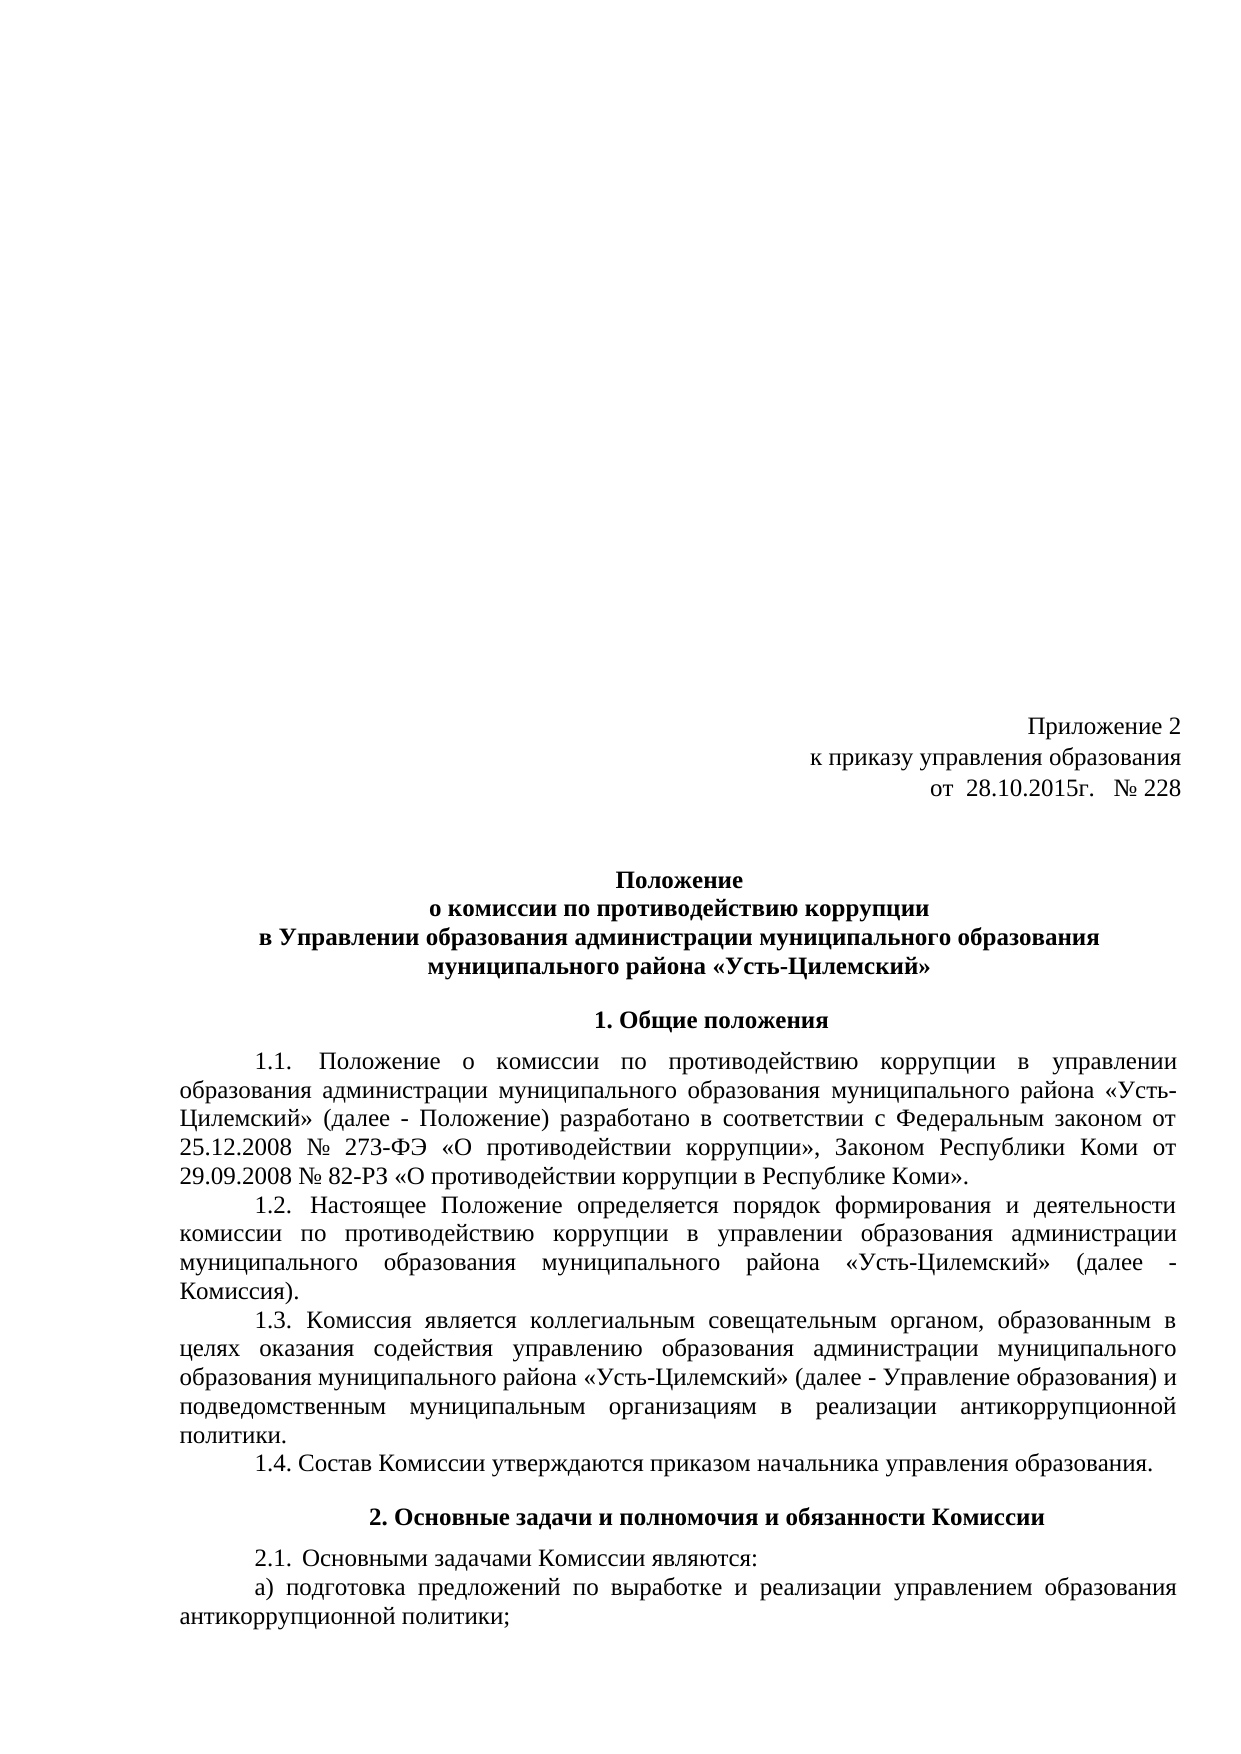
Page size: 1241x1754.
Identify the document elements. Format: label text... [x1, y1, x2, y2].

list Положение о комиссии по противодействию коррупции в управлении образования администрации муниципального образования муниципального района «Усть-Цилемский» (далее - Положение) разработано в соответствии с Федеральным законом от 25.12.2008 № 273-ФЭ «О противодействии коррупции», Законом Республики Коми от 29.09.2008 № 82-РЗ «О противодействии коррупции в Республике Коми». [179, 1046, 1177, 1190]
text к приказу управления образования [177, 741, 1181, 772]
list Настоящее Положение определяется порядок формирования и деятельности комиссии по противодействию коррупции в управлении образования администрации муниципального образования муниципального района «Усть-Цилемский» (далее - Комиссия). [179, 1190, 1177, 1305]
text Приложение 2 [177, 709, 1181, 741]
list Основными задачами Комиссии являются: [179, 1543, 1181, 1572]
text о комиссии по противодействию коррупции [177, 893, 1181, 922]
text в Управлении образования администрации муниципального образования [177, 922, 1181, 951]
list Состав Комиссии утверждаются приказом начальника управления образования. [179, 1448, 1181, 1477]
text 2. Основные задачи и полномочия и обязанности Комиссии [369, 1502, 1181, 1531]
text муниципального района «Усть-Цилемский» [177, 951, 1181, 980]
list Комиссия является коллегиальным совещательным органом, образованным в целях оказания содействия управлению образования администрации муниципального образования муниципального района «Усть-Цилемский» (далее - Управление образования) и подведомственным муниципальным организациям в реализации антикоррупционной политики. [179, 1305, 1177, 1448]
text 1. Общие положения [594, 1005, 1181, 1033]
text от 28.10.2015г. № 228 [177, 772, 1181, 803]
text Положение [177, 865, 1181, 893]
text а) подготовка предложений по выработке и реализации управлением образования антикоррупционной политики; [179, 1572, 1177, 1630]
